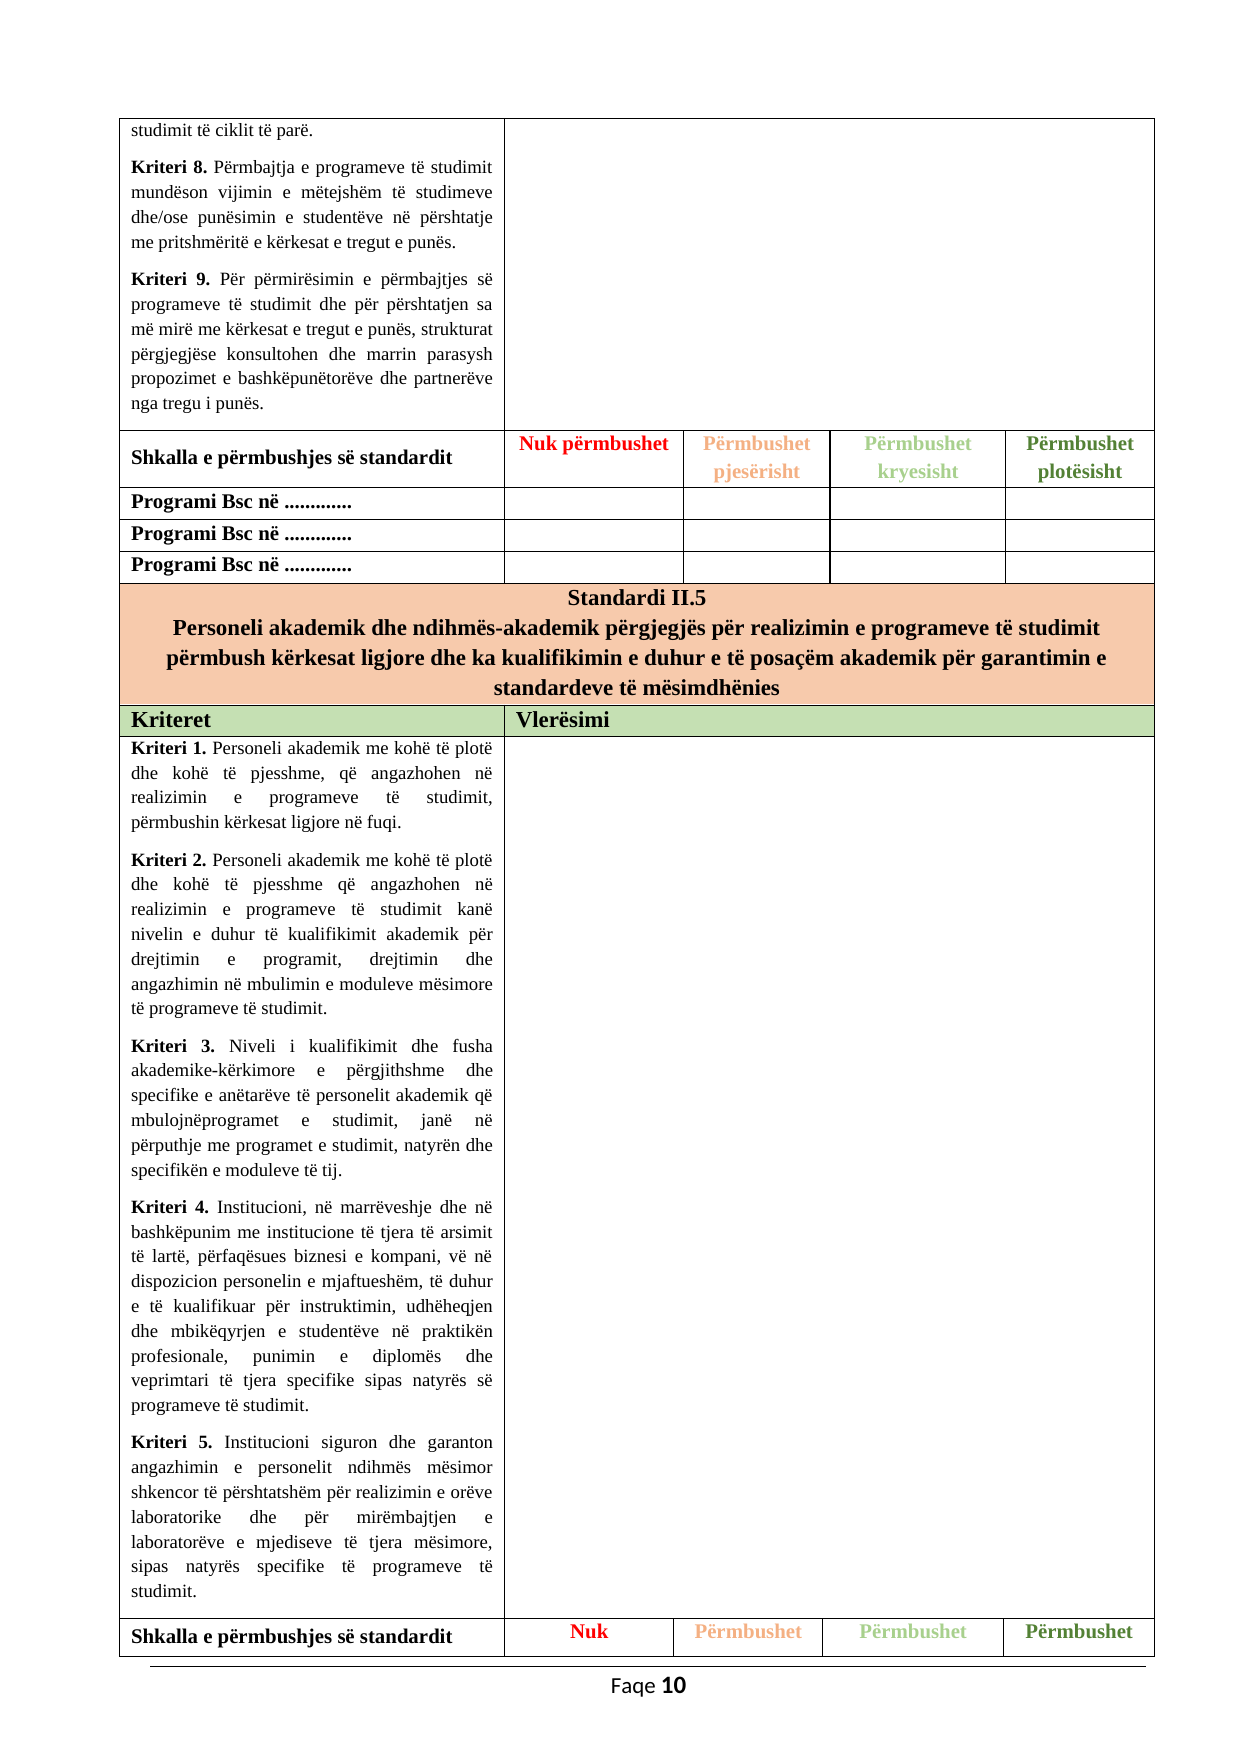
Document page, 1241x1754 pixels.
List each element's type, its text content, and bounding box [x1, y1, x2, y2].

table_cell Përmbushet pjesërisht [684, 431, 829, 487]
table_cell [120, 1619, 504, 1656]
table_cell Vlerësimi [505, 706, 1154, 736]
table_cell Nuk përmbushet [505, 431, 683, 487]
table_cell Kriteret [120, 706, 504, 736]
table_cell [120, 119, 504, 430]
table_cell [684, 520, 829, 551]
table_cell Kriteri 1. Personeli akademik me kohë të plotë dhe kohë të pjesshme, që angazhohen në realizimin e programeve të studimit, përmbushin kërkesat ligjore në fuqi. Kriteri 2. Personeli akademik me kohë të plotë dhe kohë të pjesshme që angazhohen në realizimin e programeve të studimit kanë nivelin e duhur të kualifikimit akademik për drejtimin e programit, drejtimin dhe angazhimin në mbulimin e moduleve mësimore të programeve të studimit. Kriteri 3. Niveli i kualifikimit dhe fusha akademike-kërkimore e përgjithshme dhe specifike e anëtarëve të personelit akademik që mbulojnëprogramet e studimit, janë në përputhje me programet e studimit, natyrën dhe specifikën e moduleve të tij. Kriteri 4. Institucioni, në marrëveshje dhe në bashkëpunim me institucione të tjera të arsimit të lartë, përfaqësues biznesi e kompani, vë në dispozicion personelin e mjaftueshëm, të duhur e të kualifikuar për instruktimin, udhëheqjen dhe mbikëqyrjen e studentëve në praktikën profesionale, punimin e diplomës dhe veprimtari të tjera specifike sipas natyrës së programeve të studimit. Kriteri 5. Institucioni siguron dhe garanton angazhimin e personelit ndihmës mësimor shkencor të përshtatshëm për realizimin e orëve laboratorike dhe për mirëmbajtjen e laboratorëve e mjediseve të tjera mësimore, sipas natyrës specifike të programeve të studimit. [120, 737, 504, 1618]
table_cell Përmbushet kryesisht [831, 431, 1005, 487]
table_cell [1006, 552, 1154, 583]
table_cell [505, 119, 1154, 430]
table_cell Shkalla e përmbushjes së standardit [120, 431, 504, 487]
table_cell Programi Bsc në ............. [120, 552, 504, 583]
table_cell [505, 737, 1154, 1618]
table_cell Standardi II.5 Personeli akademik dhe ndihmës-akademik përgjegjës për realizimin e programeve të studimit përmbush kërkesat ligjore dhe ka kualifikimin e duhur e të posaçëm akademik për garantimin e standardeve të mësimdhënies [120, 584, 1154, 704]
table_cell [1006, 520, 1154, 551]
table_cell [674, 1619, 822, 1656]
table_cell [823, 1619, 1003, 1656]
table_cell [505, 488, 683, 519]
table_cell [831, 552, 1005, 583]
table_cell [831, 488, 1005, 519]
table_cell Nuk përmbushet [505, 1619, 673, 1656]
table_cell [1004, 1619, 1154, 1656]
table_cell Programi Bsc në ............. [120, 520, 504, 551]
table_cell [684, 552, 829, 583]
table_cell [1006, 488, 1154, 519]
table_cell [505, 520, 683, 551]
table_cell [684, 488, 829, 519]
table_cell Programi Bsc në ............. [120, 488, 504, 519]
table_cell [505, 552, 683, 583]
table_cell [831, 520, 1005, 551]
table_cell Përmbushet plotësisht [1006, 431, 1154, 487]
